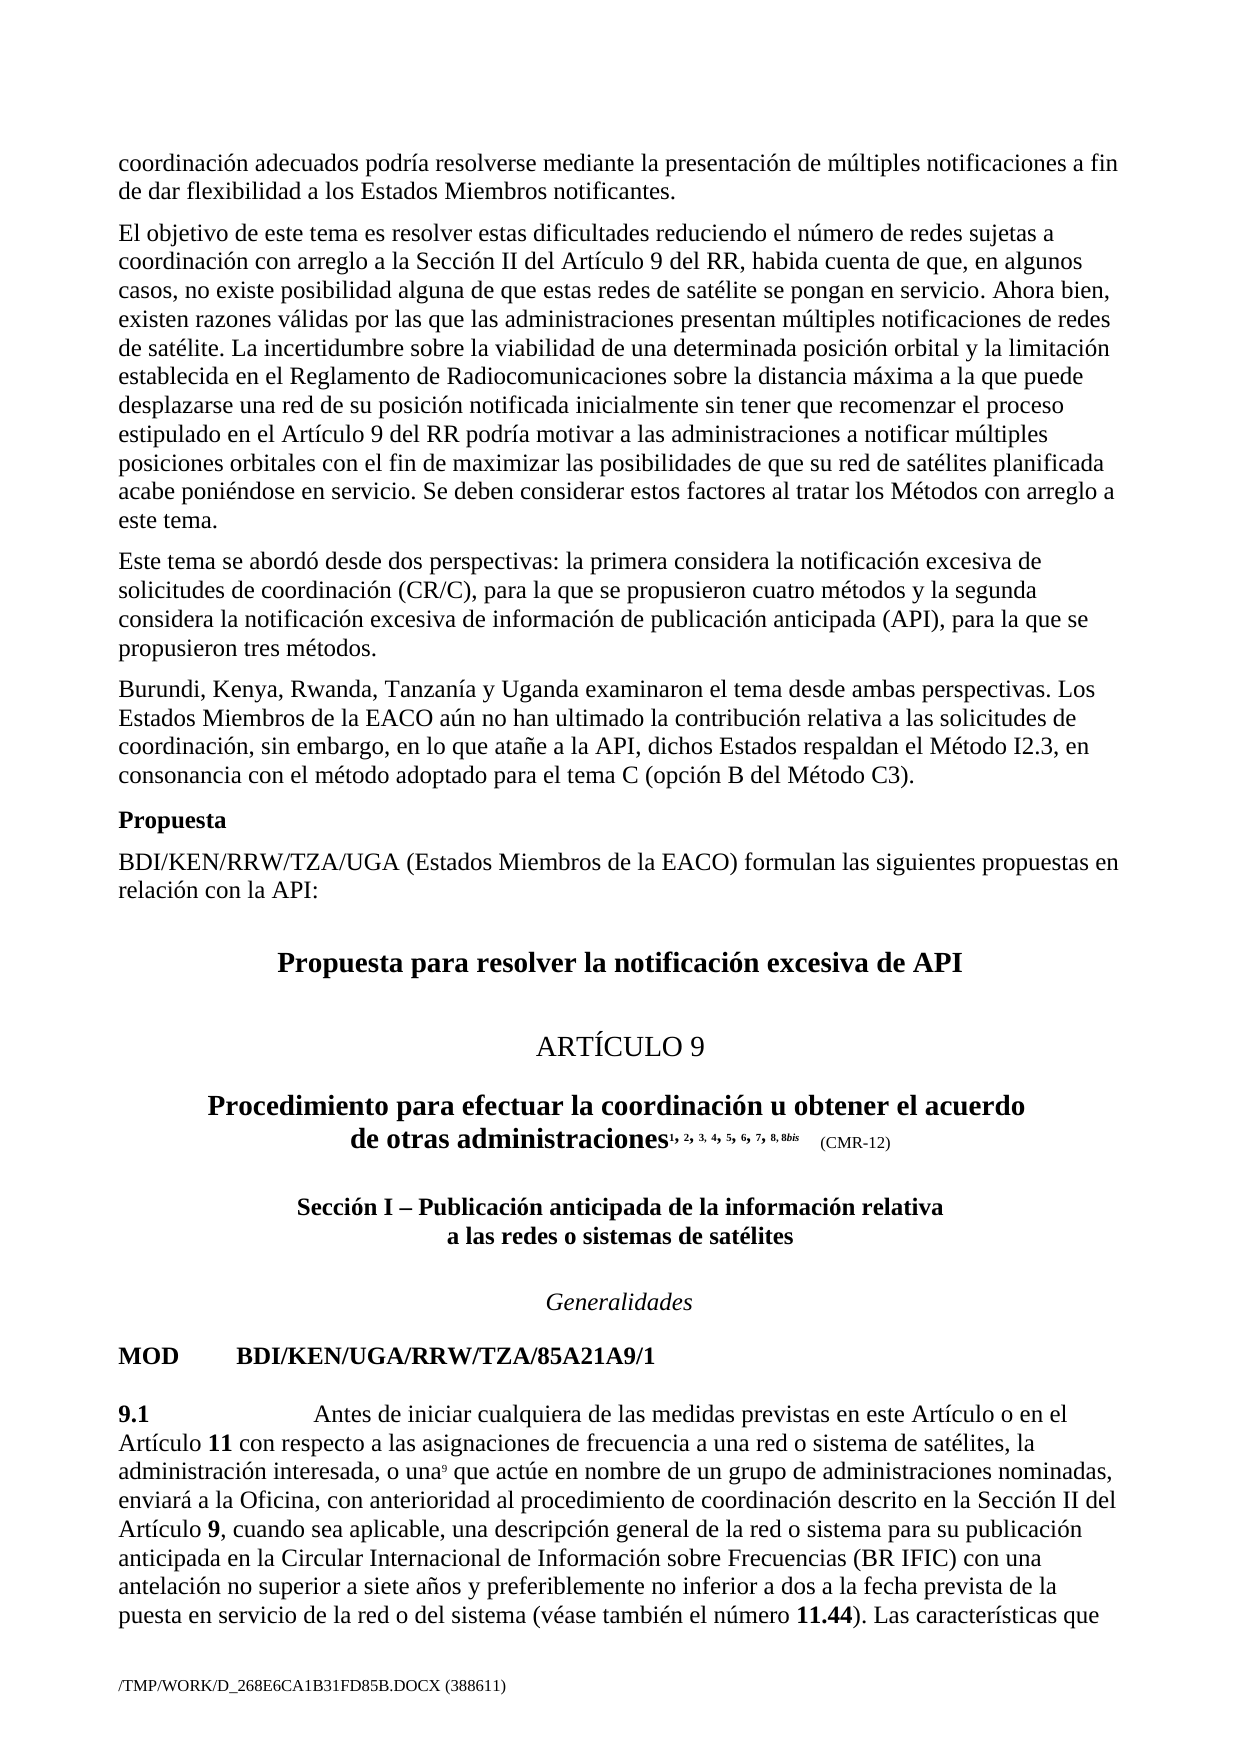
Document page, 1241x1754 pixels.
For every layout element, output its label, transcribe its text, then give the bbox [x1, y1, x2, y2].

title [118, 1399, 1122, 1629]
text MOD BDI/KEN/UGA/RRW/TZA/85A21A9/1 [118, 1341, 1122, 1370]
text Burundi, Kenya, Rwanda, Tanzanía y Uganda examinaron el tema desde ambas perspectivas. Los Estados Miembros de la EACO aún no han ultimado la contribución relativa a las solicitudes de coordinación, sin embargo, en lo que atañe a la API, dichos Estados respaldan el Método I2.3, en consonancia con el método adoptado para el tema C (opción B del Método C3). [118, 674, 1122, 789]
subtitle Propuesta [118, 806, 1122, 834]
text El objetivo de este tema es resolver estas dificultades reduciendo el número de redes sujetas a coordinación con arreglo a la Sección II del Artículo 9 del RR, habida cuenta de que, en algunos casos, no existe posibilidad alguna de que estas redes de satélite se pongan en servicio. Ahora bien, existen razones válidas por las que las administraciones presentan múltiples notificaciones de redes de satélite. La incertidumbre sobre la viabilidad de una determinada posición orbital y la limitación establecida en el Reglamento de Radiocomunicaciones sobre la distancia máxima a la que puede desplazarse una red de su posición notificada inicialmente sin tener que recomenzar el proceso estipulado en el Artículo 9 del RR podría motivar a las administraciones a notificar múltiples posiciones orbitales con el fin de maximizar las posibilidades de que su red de satélites planificada acabe poniéndose en servicio. Se deben considerar estos factores al tratar los Métodos con arreglo a este tema. [118, 218, 1122, 534]
text Propuesta para resolver la notificación excesiva de API [118, 946, 1122, 979]
text BDI/KEN/RRW/TZA/UGA (Estados Miembros de la EACO) formulan las siguientes propuestas en relación con la API: [118, 847, 1122, 904]
title Procedimiento para efectuar la coordinación u obtener el acuerdo de otras administraciones1, 2, 3, 4, 5, 6, 7, 8, 8bis (CMR-12) [118, 1088, 1122, 1155]
text ARTÍCULO 9 [118, 1029, 1122, 1063]
text Este tema se abordó desde dos perspectivas: la primera considera la notificación excesiva de solicitudes de coordinación (CR/C), para la que se propusieron cuatro métodos y la segunda considera la notificación excesiva de información de publicación anticipada (API), para la que se propusieron tres métodos. [118, 546, 1122, 661]
text Sección I – Publicación anticipada de la información relativa a las redes o sistemas de satélites [118, 1192, 1122, 1250]
text Generalidades [118, 1287, 1122, 1316]
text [118, 148, 1122, 205]
